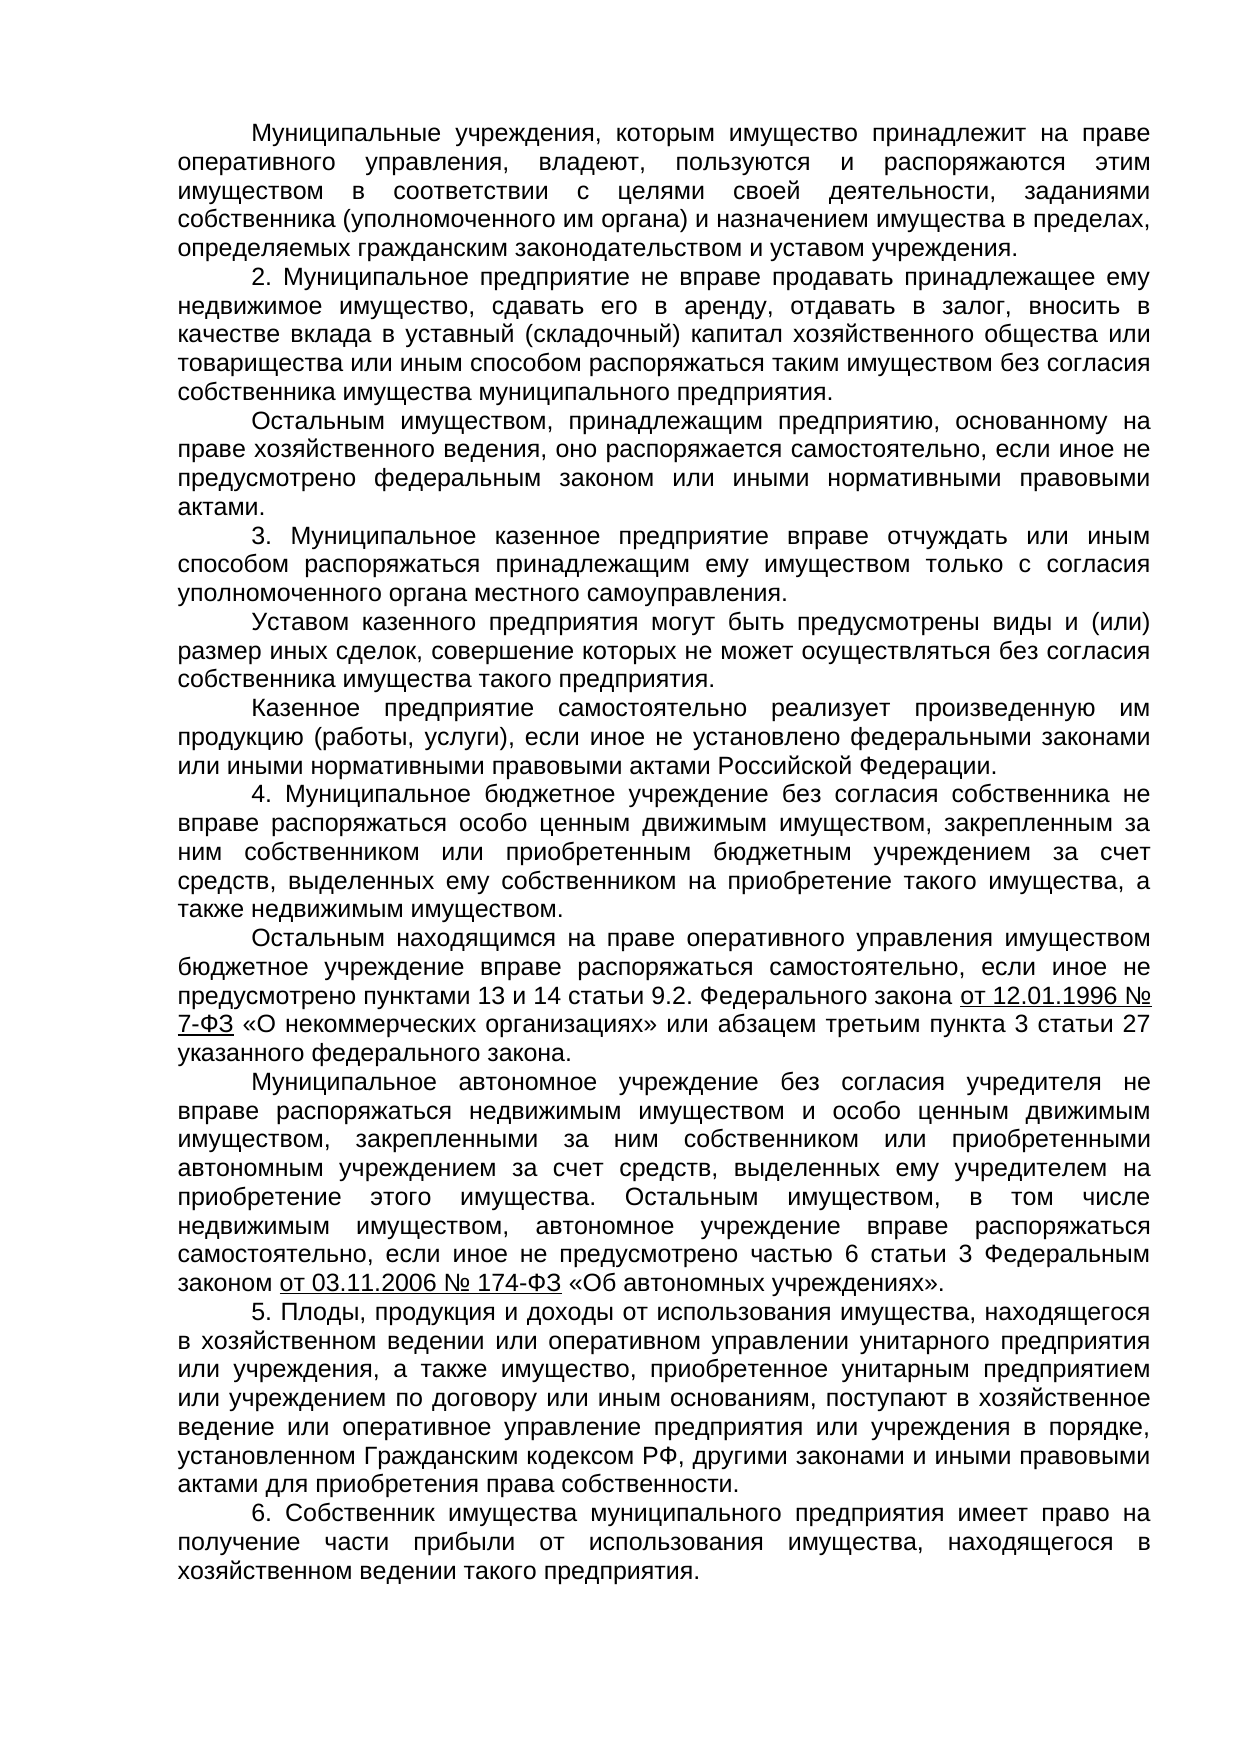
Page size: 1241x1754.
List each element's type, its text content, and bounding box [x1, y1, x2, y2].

text 3. Муниципальное казенное предприятие вправе отчуждать или иным способом распоряжаться принадлежащим ему имуществом только с согласия уполномоченного органа местного самоуправления. [177, 521, 1152, 607]
text Муниципальные учреждения, которым имущество принадлежит на праве оперативного управления, владеют, пользуются и распоряжаются этим имуществом в соответствии с целями своей деятельности, заданиями собственника (уполномоченного им органа) и назначением имущества в пределах, определяемых гражданским законодательством и уставом учреждения. [177, 118, 1152, 262]
text Уставом казенного предприятия могут быть предусмотрены виды и (или) размер иных сделок, совершение которых не может осуществляться без согласия собственника имущества такого предприятия. [177, 607, 1152, 693]
text Муниципальное автономное учреждение без согласия учредителя не вправе распоряжаться недвижимым имуществом и особо ценным движимым имуществом, закрепленными за ним собственником или приобретенными автономным учреждением за счет средств, выделенных ему учредителем на приобретение этого имущества. Остальным имуществом, в том числе недвижимым имуществом, автономное учреждение вправе распоряжаться самостоятельно, если иное не предусмотрено частью 6 статьи 3 Федеральным законом от 03.11.2006 № 174-ФЗ «Об автономных учреждениях». [177, 1067, 1152, 1297]
text 2. Муниципальное предприятие не вправе продавать принадлежащее ему недвижимое имущество, сдавать его в аренду, отдавать в залог, вносить в качестве вклада в уставный (складочный) капитал хозяйственного общества или товарищества или иным способом распоряжаться таким имуществом без согласия собственника имущества муниципального предприятия. [177, 262, 1152, 406]
text Остальным имуществом, принадлежащим предприятию, основанному на праве хозяйственного ведения, оно распоряжается самостоятельно, если иное не предусмотрено федеральным законом или иными нормативными правовыми актами. [177, 406, 1152, 521]
text Остальным находящимся на праве оперативного управления имуществом бюджетное учреждение вправе распоряжаться самостоятельно, если иное не предусмотрено пунктами 13 и 14 статьи 9.2. Федерального закона от 12.01.1996 № 7-ФЗ «О некоммерческих организациях» или абзацем третьим пункта 3 статьи 27 указанного федерального закона. [177, 923, 1152, 1067]
text 6. Собственник имущества муниципального предприятия имеет право на получение части прибыли от использования имущества, находящегося в хозяйственном ведении такого предприятия. [177, 1498, 1152, 1584]
text 5. Плоды, продукция и доходы от использования имущества, находящегося в хозяйственном ведении или оперативном управлении унитарного предприятия или учреждения, а также имущество, приобретенное унитарным предприятием или учреждением по договору или иным основаниям, поступают в хозяйственное ведение или оперативное управление предприятия или учреждения в порядке, установленном Гражданским кодексом РФ, другими законами и иными правовыми актами для приобретения права собственности. [177, 1297, 1152, 1498]
text Казенное предприятие самостоятельно реализует произведенную им продукцию (работы, услуги), если иное не установлено федеральными законами или иными нормативными правовыми актами Российской Федерации. [177, 693, 1152, 779]
text 4. Муниципальное бюджетное учреждение без согласия собственника не вправе распоряжаться особо ценным движимым имуществом, закрепленным за ним собственником или приобретенным бюджетным учреждением за счет средств, выделенных ему собственником на приобретение такого имущества, а также недвижимым имуществом. [177, 779, 1152, 923]
